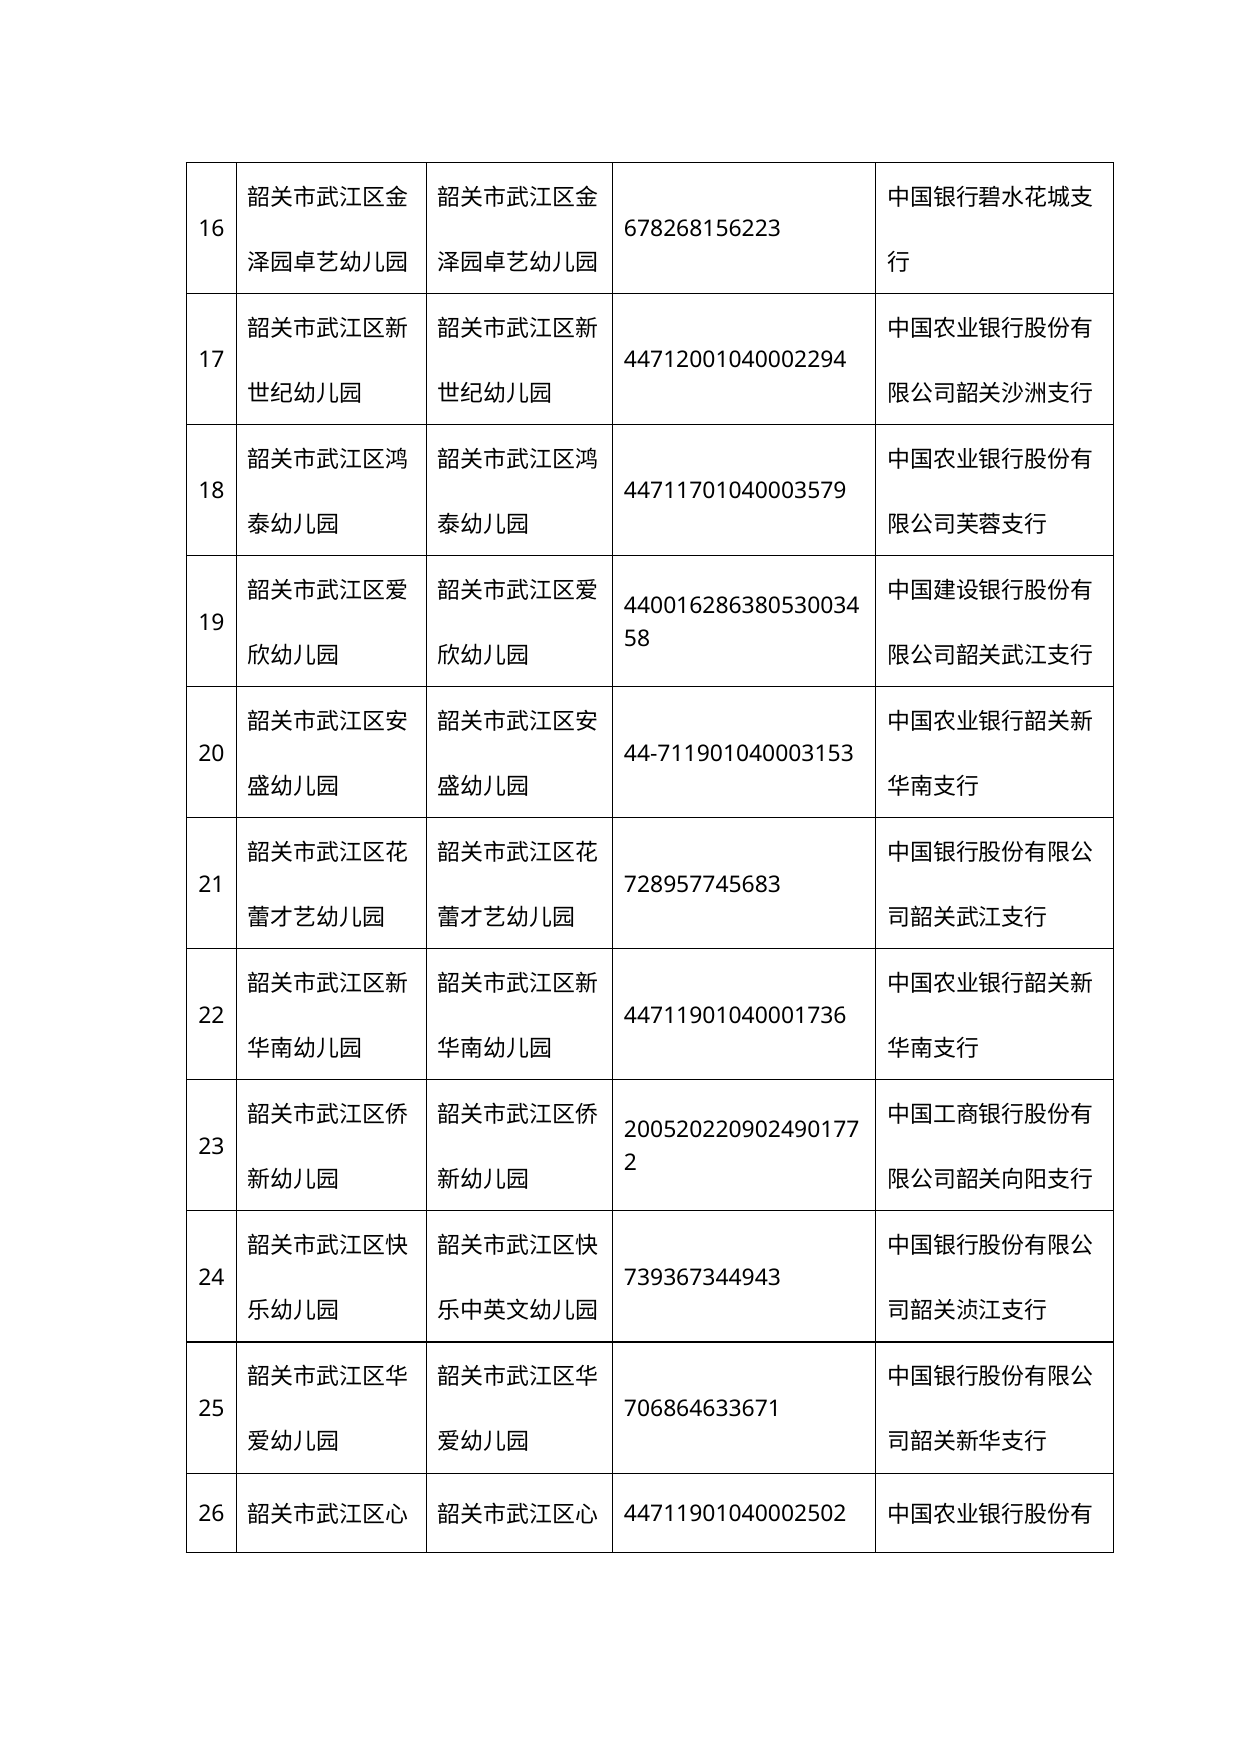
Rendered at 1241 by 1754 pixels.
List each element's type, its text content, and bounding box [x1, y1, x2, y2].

table_cell 739367344943 [613, 1211, 875, 1341]
table_cell 韶关市武江区新世纪幼儿园 [427, 294, 612, 424]
table_cell 韶关市武江区安盛幼儿园 [427, 687, 612, 817]
table_cell 19 [187, 556, 236, 686]
table_cell 中国农业银行韶关新华南支行 [876, 949, 1113, 1079]
table_cell 25 [187, 1343, 236, 1472]
table_cell 韶关市武江区金泽园卓艺幼儿园 [427, 163, 612, 293]
table_cell 中国银行股份有限公司韶关新华支行 [876, 1343, 1113, 1472]
table_cell 中国农业银行股份有限公司韶关沙洲支行 [876, 294, 1113, 424]
table_cell 中国农业银行韶关新华南支行 [876, 687, 1113, 817]
table_cell 44712001040002294 [613, 294, 875, 424]
table_cell 韶关市武江区新华南幼儿园 [427, 949, 612, 1079]
table_cell 韶关市武江区华爱幼儿园 [237, 1343, 426, 1472]
table_cell 韶关市武江区快乐中英文幼儿园 [427, 1211, 612, 1341]
table_cell 44711701040003579 [613, 425, 875, 555]
table_cell 韶关市武江区安盛幼儿园 [237, 687, 426, 817]
table_cell 24 [187, 1211, 236, 1341]
table_cell 728957745683 [613, 818, 875, 948]
table_cell 21 [187, 818, 236, 948]
table_cell 22 [187, 949, 236, 1079]
table_cell 韶关市武江区心心幼儿园 [427, 1474, 612, 1552]
table_cell 韶关市武江区华爱幼儿园 [427, 1343, 612, 1472]
table_cell 韶关市武江区心心幼儿园 [237, 1474, 426, 1552]
table_cell 20 [187, 687, 236, 817]
table_cell 韶关市武江区鸿泰幼儿园 [427, 425, 612, 555]
table_cell 678268156223 [613, 163, 875, 293]
table_cell 44001628638053003458 [613, 556, 875, 686]
table_cell 韶关市武江区花蕾才艺幼儿园 [427, 818, 612, 948]
table_cell 韶关市武江区新华南幼儿园 [237, 949, 426, 1079]
table_cell 韶关市武江区侨新幼儿园 [237, 1080, 426, 1210]
table_cell 23 [187, 1080, 236, 1210]
table_cell 44-711901040003153 [613, 687, 875, 817]
table_cell 中国银行碧水花城支行 [876, 163, 1113, 293]
table_cell 中国建设银行股份有限公司韶关武江支行 [876, 556, 1113, 686]
table_cell 706864633671 [613, 1343, 875, 1472]
table_cell 中国农业银行股份有限公司芙蓉支行 [876, 425, 1113, 555]
table_cell 韶关市武江区快乐幼儿园 [237, 1211, 426, 1341]
table_cell 韶关市武江区爱欣幼儿园 [237, 556, 426, 686]
table_cell 韶关市武江区金泽园卓艺幼儿园 [237, 163, 426, 293]
table_cell 17 [187, 294, 236, 424]
table_cell 韶关市武江区花蕾才艺幼儿园 [237, 818, 426, 948]
table_cell 中国工商银行股份有限公司韶关向阳支行 [876, 1080, 1113, 1210]
table_cell 韶关市武江区鸿泰幼儿园 [237, 425, 426, 555]
table_cell 16 [187, 163, 236, 293]
table_cell 中国银行股份有限公司韶关武江支行 [876, 818, 1113, 948]
table_cell 26 [187, 1474, 236, 1552]
table_cell 中国农业银行股份有限公司韶关新华南支行 [876, 1474, 1113, 1552]
table_cell 中国银行股份有限公司韶关浈江支行 [876, 1211, 1113, 1341]
table_cell 44711901040001736 [613, 949, 875, 1079]
table_cell 韶关市武江区侨新幼儿园 [427, 1080, 612, 1210]
table_cell 韶关市武江区爱欣幼儿园 [427, 556, 612, 686]
table_cell 18 [187, 425, 236, 555]
table_cell 44711901040002502 [613, 1474, 875, 1552]
table_cell 2005202209024901772 [613, 1080, 875, 1210]
table_cell 韶关市武江区新世纪幼儿园 [237, 294, 426, 424]
